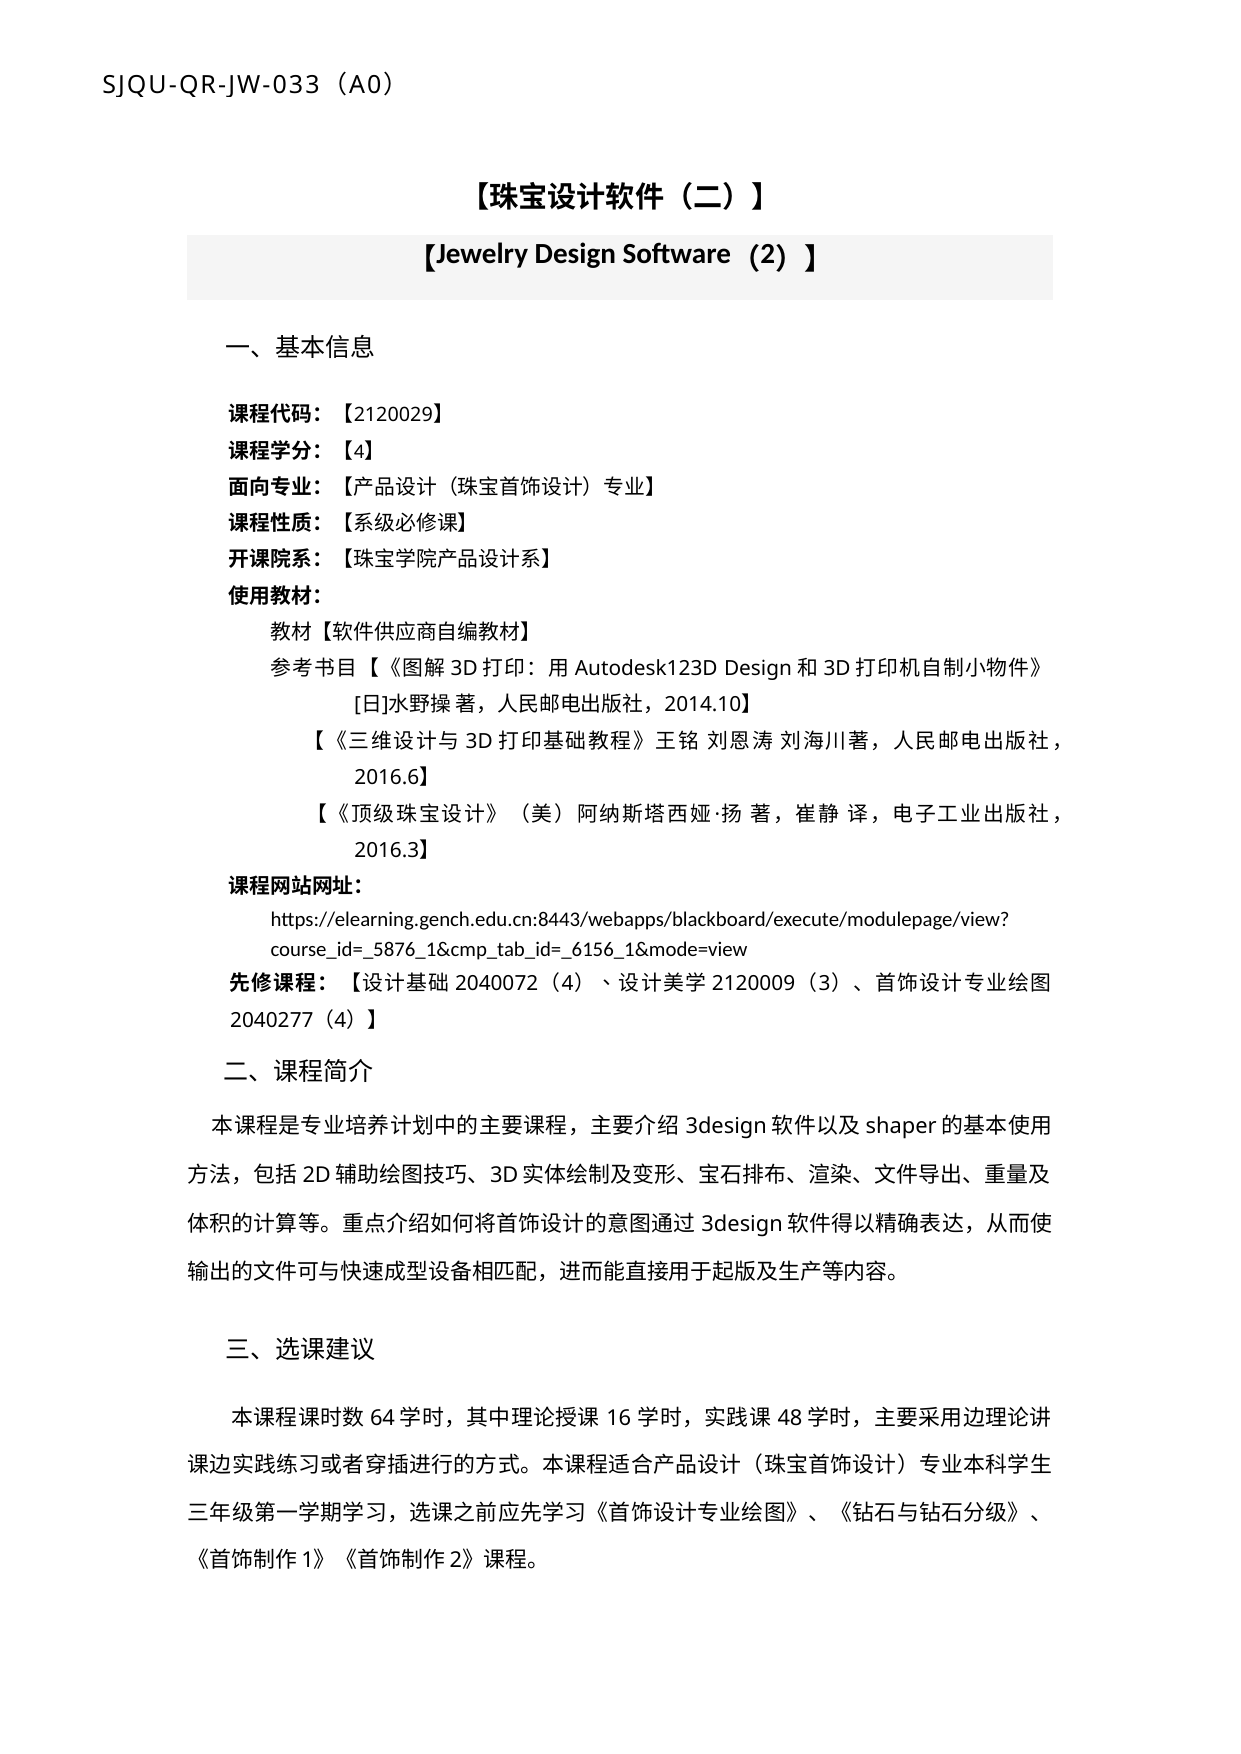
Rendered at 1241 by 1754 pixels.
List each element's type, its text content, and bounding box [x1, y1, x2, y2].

text 开课院系：【珠宝学院产品设计系】 [187, 543, 1053, 573]
text 三、选课建议 [187, 1315, 1053, 1380]
text 参考书目【《图解3D打印：用Autodesk123D Design和3D打印机自制小物件》[日]水野操 著，人民邮电出版社，2014.10】 [271, 651, 1053, 718]
text 二、课程简介 [187, 1052, 1053, 1088]
text 本课程是专业培养计划中的主要课程，主要介绍3design软件以及shaper的基本使用方法，包括2D辅助绘图技巧、3D实体绘制及变形、宝石排布、渲染、文件导出、重量及体积的计算等。重点介绍如何将首饰设计的意图通过3design软件得以精确表达，从而使输出的文件可与快速成型设备相匹配，进而能直接用于起版及生产等内容。 [187, 1108, 1053, 1286]
text 【珠宝设计软件（二）】 [187, 162, 1053, 227]
text 面向专业：【产品设计（珠宝首饰设计）专业】 [187, 470, 1053, 500]
text 一、基本信息 [187, 313, 1053, 378]
text 课程代码：【2120029】 [187, 398, 1053, 428]
text https://elearning.gench.edu.cn:8443/webapps/blackboard/execute/modulepage/view?course_id=_5876_1&cmp_tab_id=_6156_1&mode=view [270, 906, 1053, 962]
text 课程性质：【系级必修课】 [187, 506, 1053, 537]
text 【Jewelry Design Software（2）】 [187, 235, 1053, 300]
text 课程网站网址： [187, 869, 1053, 900]
text 使用教材： [187, 579, 1053, 609]
text 本课程课时数64学时，其中理论授课 16 学时，实践课 48学时，主要采用边理论讲课边实践练习或者穿插进行的方式。本课程适合产品设计（珠宝首饰设计）专业本科学生三年级第一学期学习，选课之前应先学习《首饰设计专业绘图》、《钻石与钻石分级》、《首饰制作1》《首饰制作2》课程。 [187, 1399, 1053, 1574]
text 课程学分：【4】 [187, 434, 1053, 464]
text 【《三维设计与3D打印基础教程》王铭 刘恩涛 刘海川著，人民邮电出版社，2016.6】 [187, 724, 1053, 791]
text 先修课程：【设计基础2040072（4）、设计美学2120009（3）、首饰设计专业绘图2040277（4）】 [229, 967, 1053, 1033]
text 【《顶级珠宝设计》（美）阿纳斯塔西娅·扬 著，崔静 译，电子工业出版社，2016.3】 [187, 797, 1053, 863]
text 教材【软件供应商自编教材】 [187, 615, 1053, 645]
